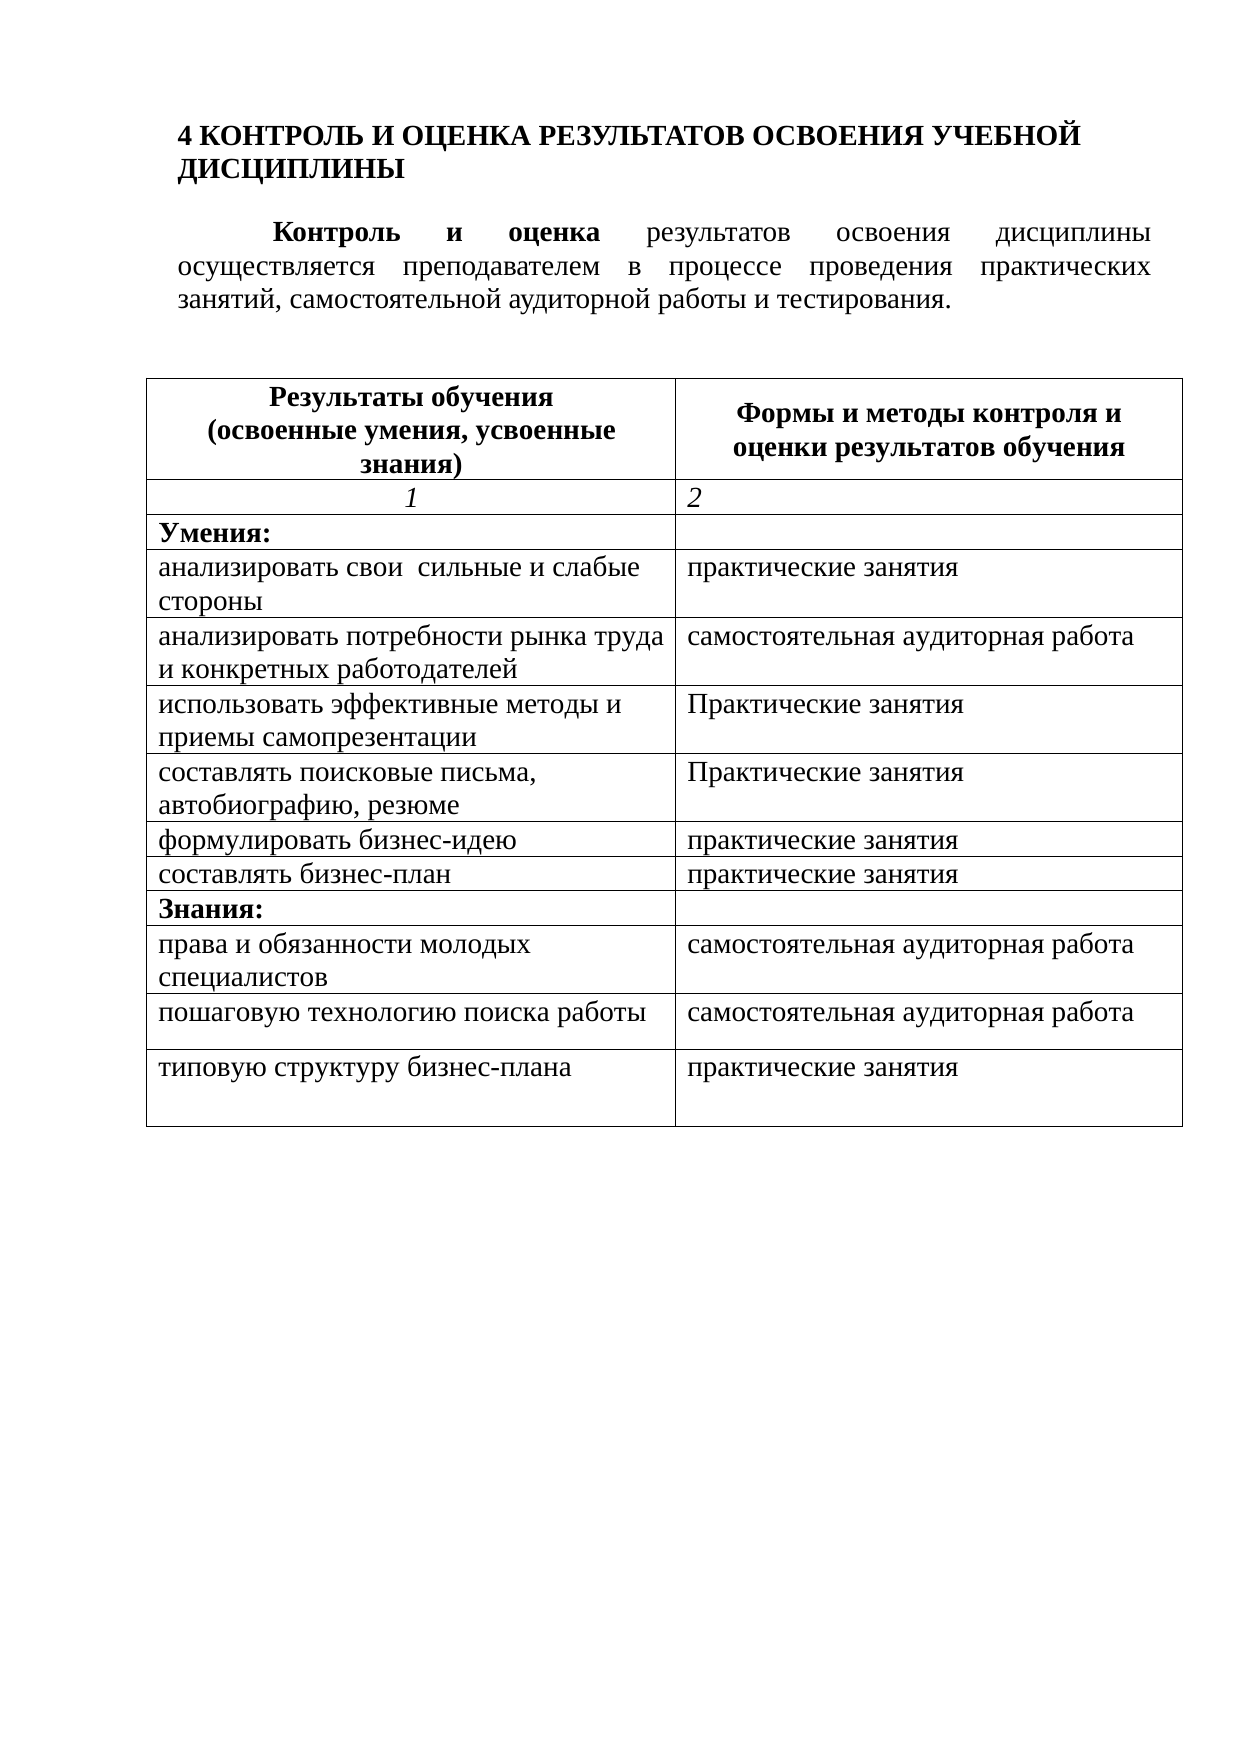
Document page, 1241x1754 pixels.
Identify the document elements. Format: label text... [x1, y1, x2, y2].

table_cell практические занятия [676, 857, 1182, 890]
table_cell составлять поисковые письма, автобиографию, резюме [147, 754, 675, 821]
table_cell практические занятия [676, 1050, 1182, 1126]
table_cell самостоятельная аудиторная работа [676, 618, 1182, 685]
table_cell 2 [676, 480, 1182, 514]
table_cell формулировать бизнес-идею [147, 822, 675, 856]
table_cell анализировать потребности рынка труда и конкретных работодателей [147, 618, 675, 685]
table_cell пошаговую технологию поиска работы [147, 994, 675, 1048]
subtitle Контроль и оценка результатов освоения дисциплины осуществляется преподавателем в процессе проведения практических занятий, самостоятельной аудиторной работы и тестирования. [177, 214, 1152, 315]
table_cell Знания: [147, 891, 675, 925]
table_cell типовую структуру бизнес-плана [147, 1050, 675, 1126]
table_header Результаты обучения (освоенные умения, усвоенные знания) [147, 379, 675, 479]
table_cell практические занятия [676, 550, 1182, 617]
table_cell составлять бизнес-план [147, 857, 675, 890]
subtitle 4 Контроль и оценка результатов освоения УЧЕБНОЙ Дисциплины [177, 118, 1152, 185]
table_cell права и обязанности молодых специалистов [147, 926, 675, 993]
table_header Формы и методы контроля и оценки результатов обучения [676, 379, 1182, 479]
table_cell [676, 515, 1182, 548]
table_cell использовать эффективные методы и приемы самопрезентации [147, 686, 675, 753]
table_cell практические занятия [676, 822, 1182, 856]
table_cell самостоятельная аудиторная работа [676, 994, 1182, 1048]
table_cell Практические занятия [676, 754, 1182, 821]
table_cell 1 [147, 480, 675, 514]
table_cell [676, 891, 1182, 925]
table_cell Умения: [147, 515, 675, 548]
table_cell анализировать свои сильные и слабые стороны [147, 550, 675, 617]
table_cell самостоятельная аудиторная работа [676, 926, 1182, 993]
table_cell Практические занятия [676, 686, 1182, 753]
